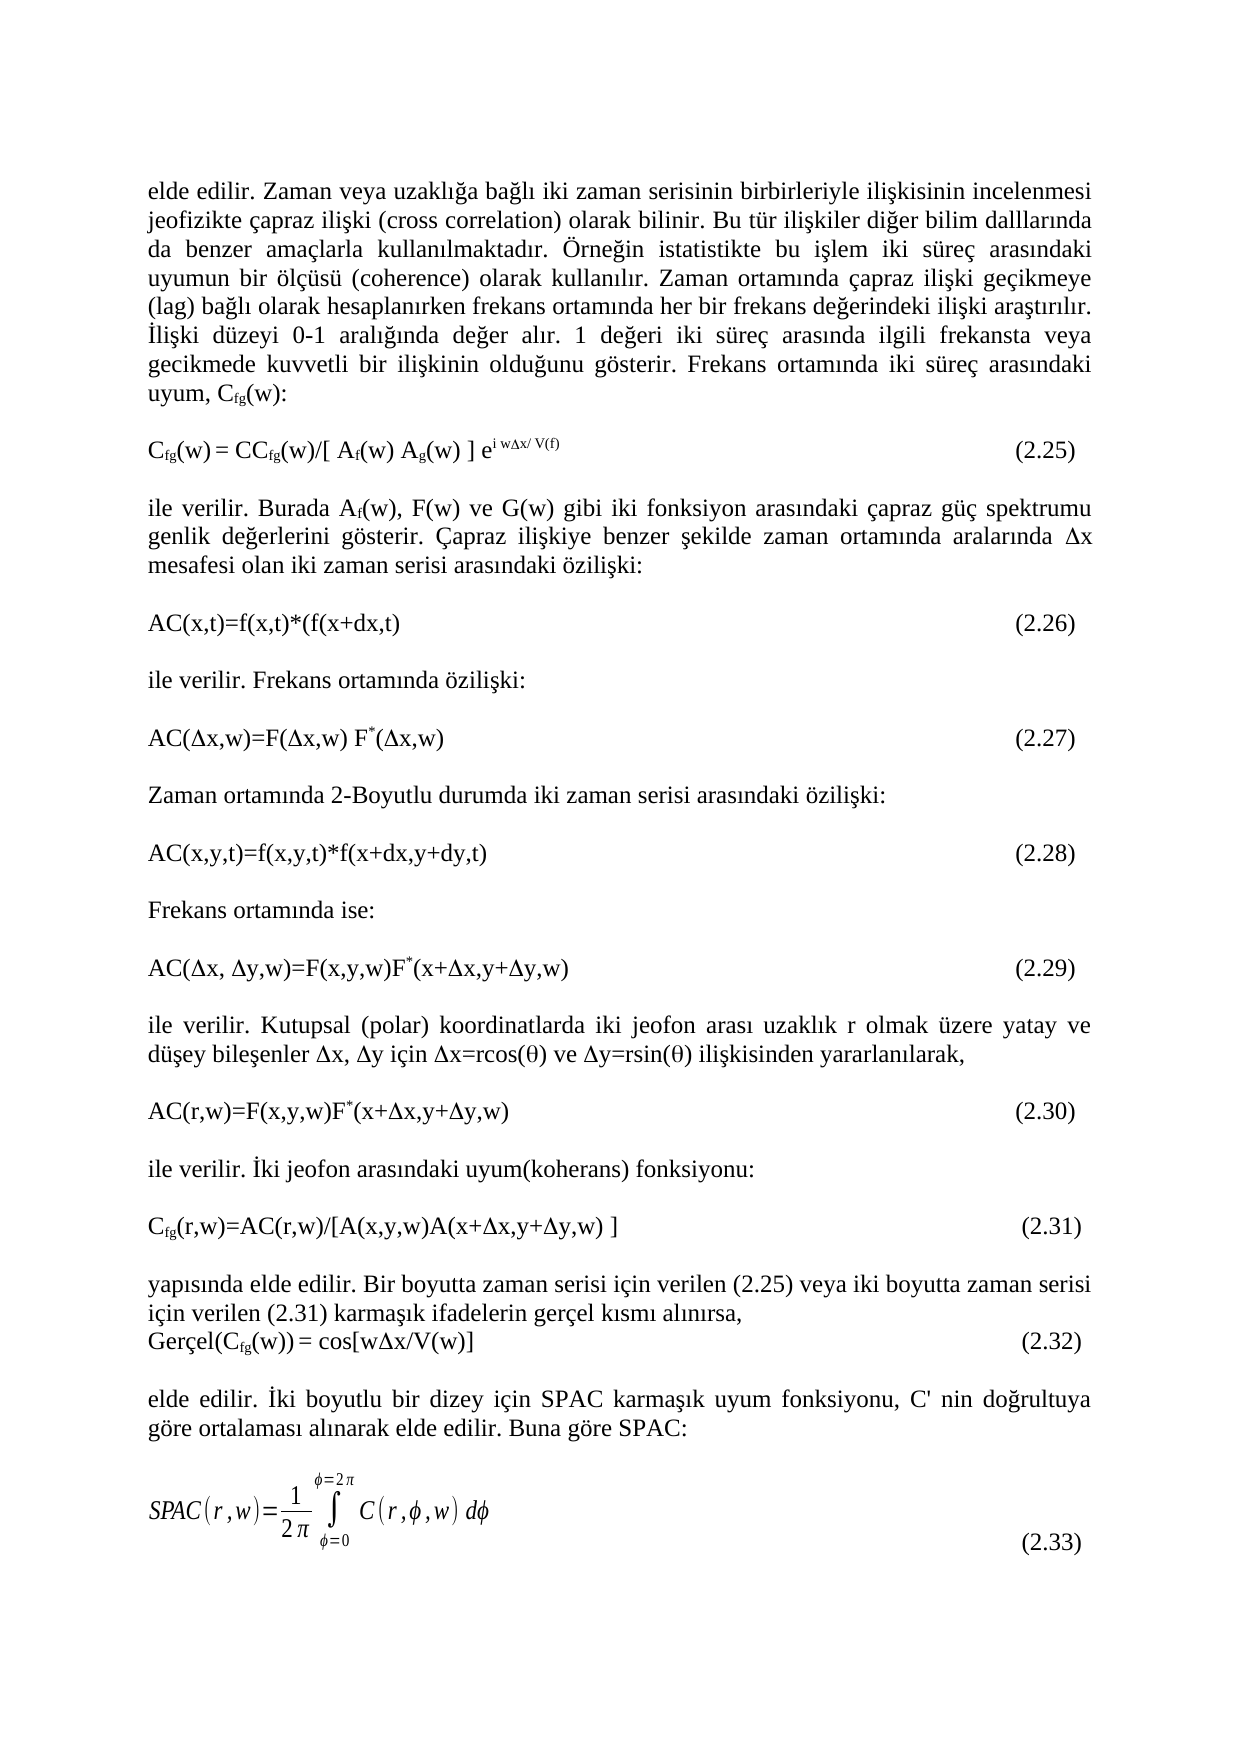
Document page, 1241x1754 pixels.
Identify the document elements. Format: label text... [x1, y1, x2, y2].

text yapısında elde edilir. Bir boyutta zaman serisi için verilen (2.25) veya iki boyutta zaman serisi için verilen (2.31) karmaşık ifadelerin gerçel kısmı alınırsa, [148, 1269, 1093, 1326]
text elde edilir. Zaman veya uzaklığa bağlı iki zaman serisinin birbirleriyle ilişkisinin incelenmesi jeofizikte çapraz ilişki (cross correlation) olarak bilinir. Bu tür ilişkiler diğer bilim dalllarında da benzer amaçlarla kullanılmaktadır. Örneğin istatistikte bu işlem iki süreç arasındaki uyumun bir ölçüsü (coherence) olarak kullanılır. Zaman ortamında çapraz ilişki geçikmeye (lag) bağlı olarak hesaplanırken frekans ortamında her bir frekans değerindeki ilişki araştırılır. İlişki düzeyi 0-1 aralığında değer alır. 1 değeri iki süreç arasında ilgili frekansta veya gecikmede kuvvetli bir ilişkinin olduğunu gösterir. Frekans ortamında iki süreç arasındaki uyum, Cfg(w): [148, 176, 1093, 406]
text Gerçel(Cfg(w)) = cos[wx/V(w)] (2.32) [148, 1326, 1093, 1355]
text Zaman ortamında 2-Boyutlu durumda iki zaman serisi arasındaki özilişki: [148, 780, 1093, 809]
text (2.33) [148, 1470, 1093, 1556]
text AC(r,w)=F(x,y,w)F*(x+x,y+y,w) (2.30) [148, 1096, 1093, 1125]
text elde edilir. İki boyutlu bir dizey için SPAC karmaşık uyum fonksiyonu, C' nin doğrultuya göre ortalaması alınarak elde edilir. Buna göre SPAC: [148, 1384, 1093, 1441]
text AC(x,w)=F(x,w) F*(x,w) (2.27) [148, 723, 1093, 751]
text AC(x,t)=f(x,t)*(f(x+dx,t) (2.26) [148, 608, 1093, 636]
text ile verilir. Kutupsal (polar) koordinatlarda iki jeofon arası uzaklık r olmak üzere yatay ve düşey bileşenler x, y için x=rcos() ve y=rsin() ilişkisinden yararlanılarak, [148, 1010, 1093, 1068]
text Frekans ortamında ise: [148, 895, 1093, 924]
text Cfg(r,w)=AC(r,w)/[A(x,y,w)A(x+x,y+y,w) ] (2.31) [148, 1211, 1093, 1240]
text Cfg(w) = CCfg(w)/[ Af(w) Ag(w) ] ei wx/ V(f) (2.25) [148, 435, 1093, 464]
text ile verilir. Burada Af(w), F(w) ve G(w) gibi iki fonksiyon arasındaki çapraz güç spektrumu genlik değerlerini gösterir. Çapraz ilişkiye benzer şekilde zaman ortamında aralarında x mesafesi olan iki zaman serisi arasındaki özilişki: [148, 493, 1093, 579]
text AC(x, y,w)=F(x,y,w)F*(x+x,y+y,w) (2.29) [148, 953, 1093, 981]
text ile verilir. İki jeofon arasındaki uyum(koherans) fonksiyonu: [148, 1154, 1093, 1183]
text AC(x,y,t)=f(x,y,t)*f(x+dx,y+dy,t) (2.28) [148, 838, 1093, 866]
text ile verilir. Frekans ortamında özilişki: [148, 665, 1093, 694]
